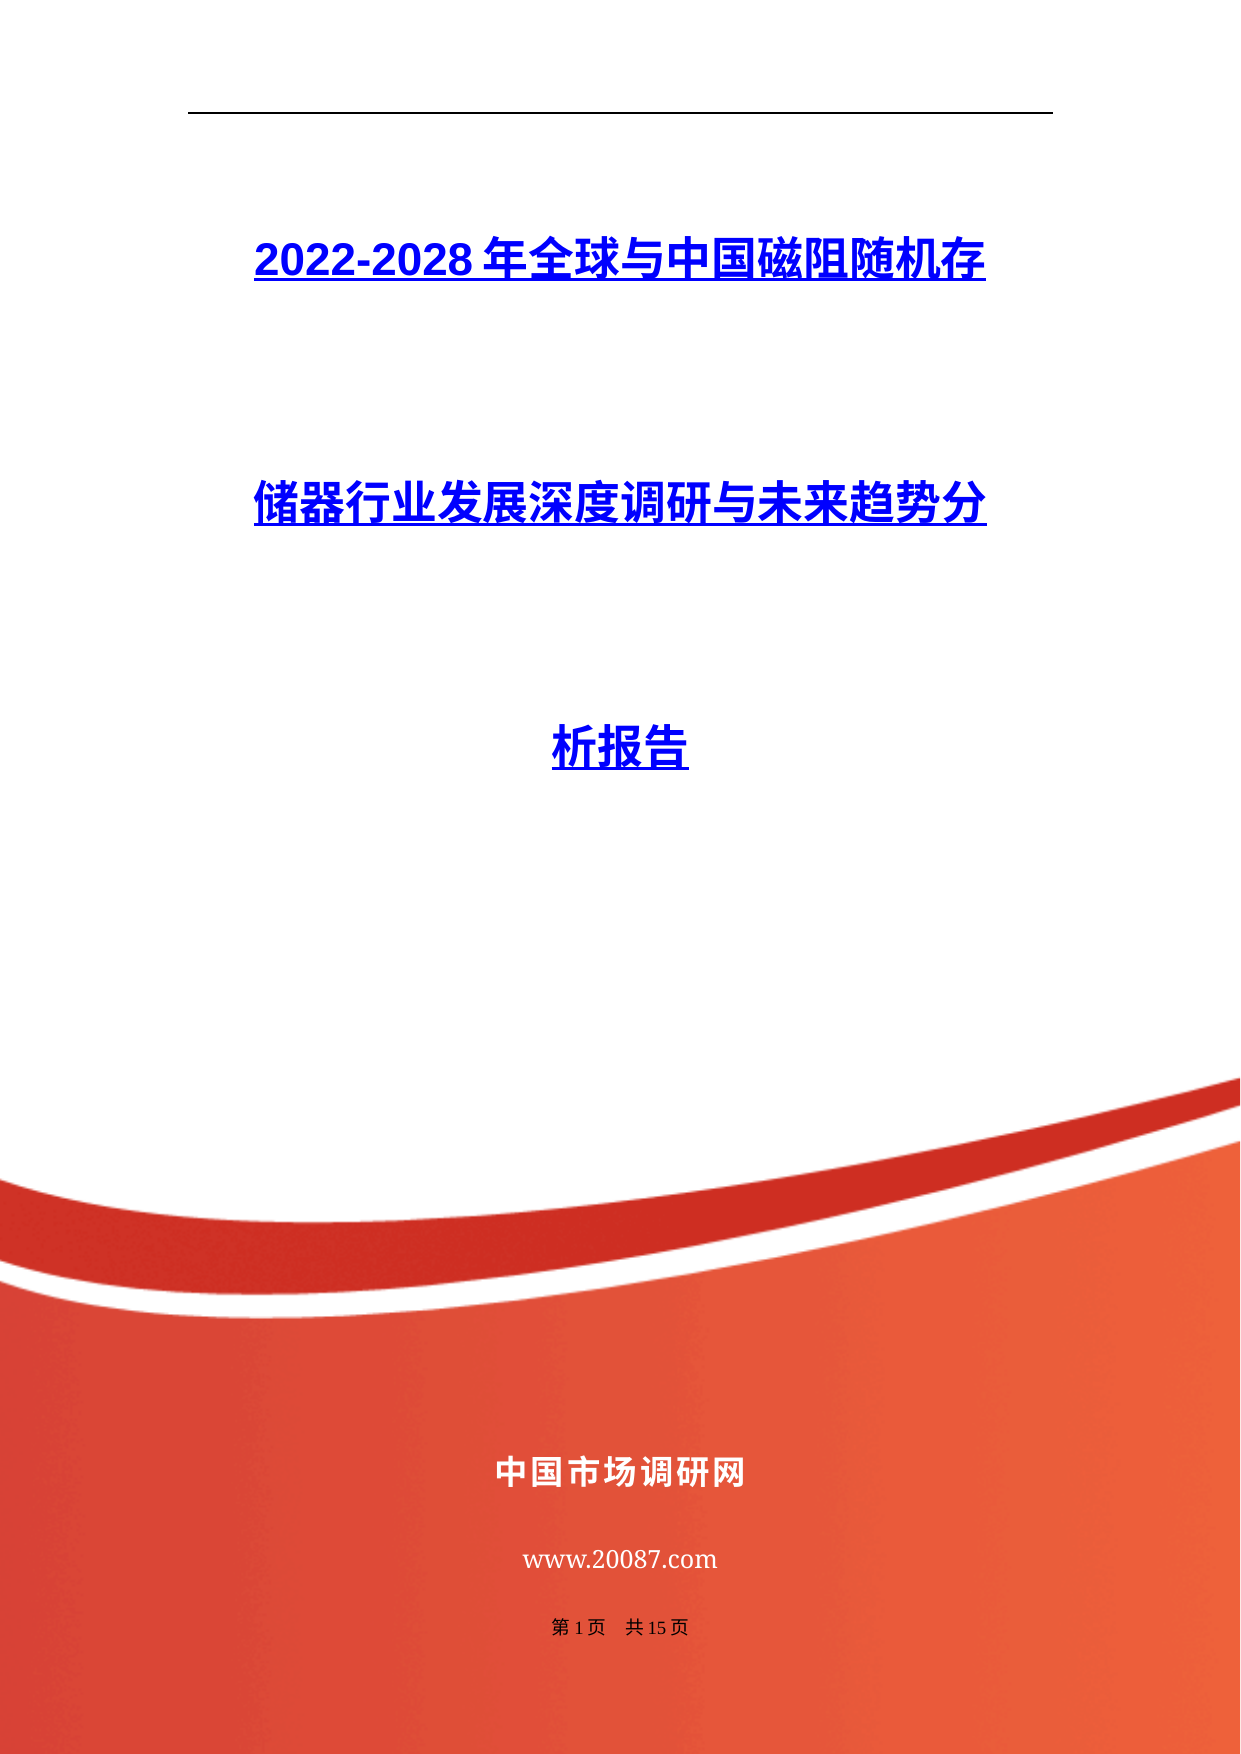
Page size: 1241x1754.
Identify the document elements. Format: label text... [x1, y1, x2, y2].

text www.20087.com [187, 1526, 1053, 1591]
subtitle 中国市场调研网 [187, 1437, 1053, 1502]
table_header 2022-2028年全球与中国磁阻随机存储器行业发展深度调研与未来趋势分析报告 [188, 207, 1053, 871]
picture [0, 1006, 1241, 1754]
